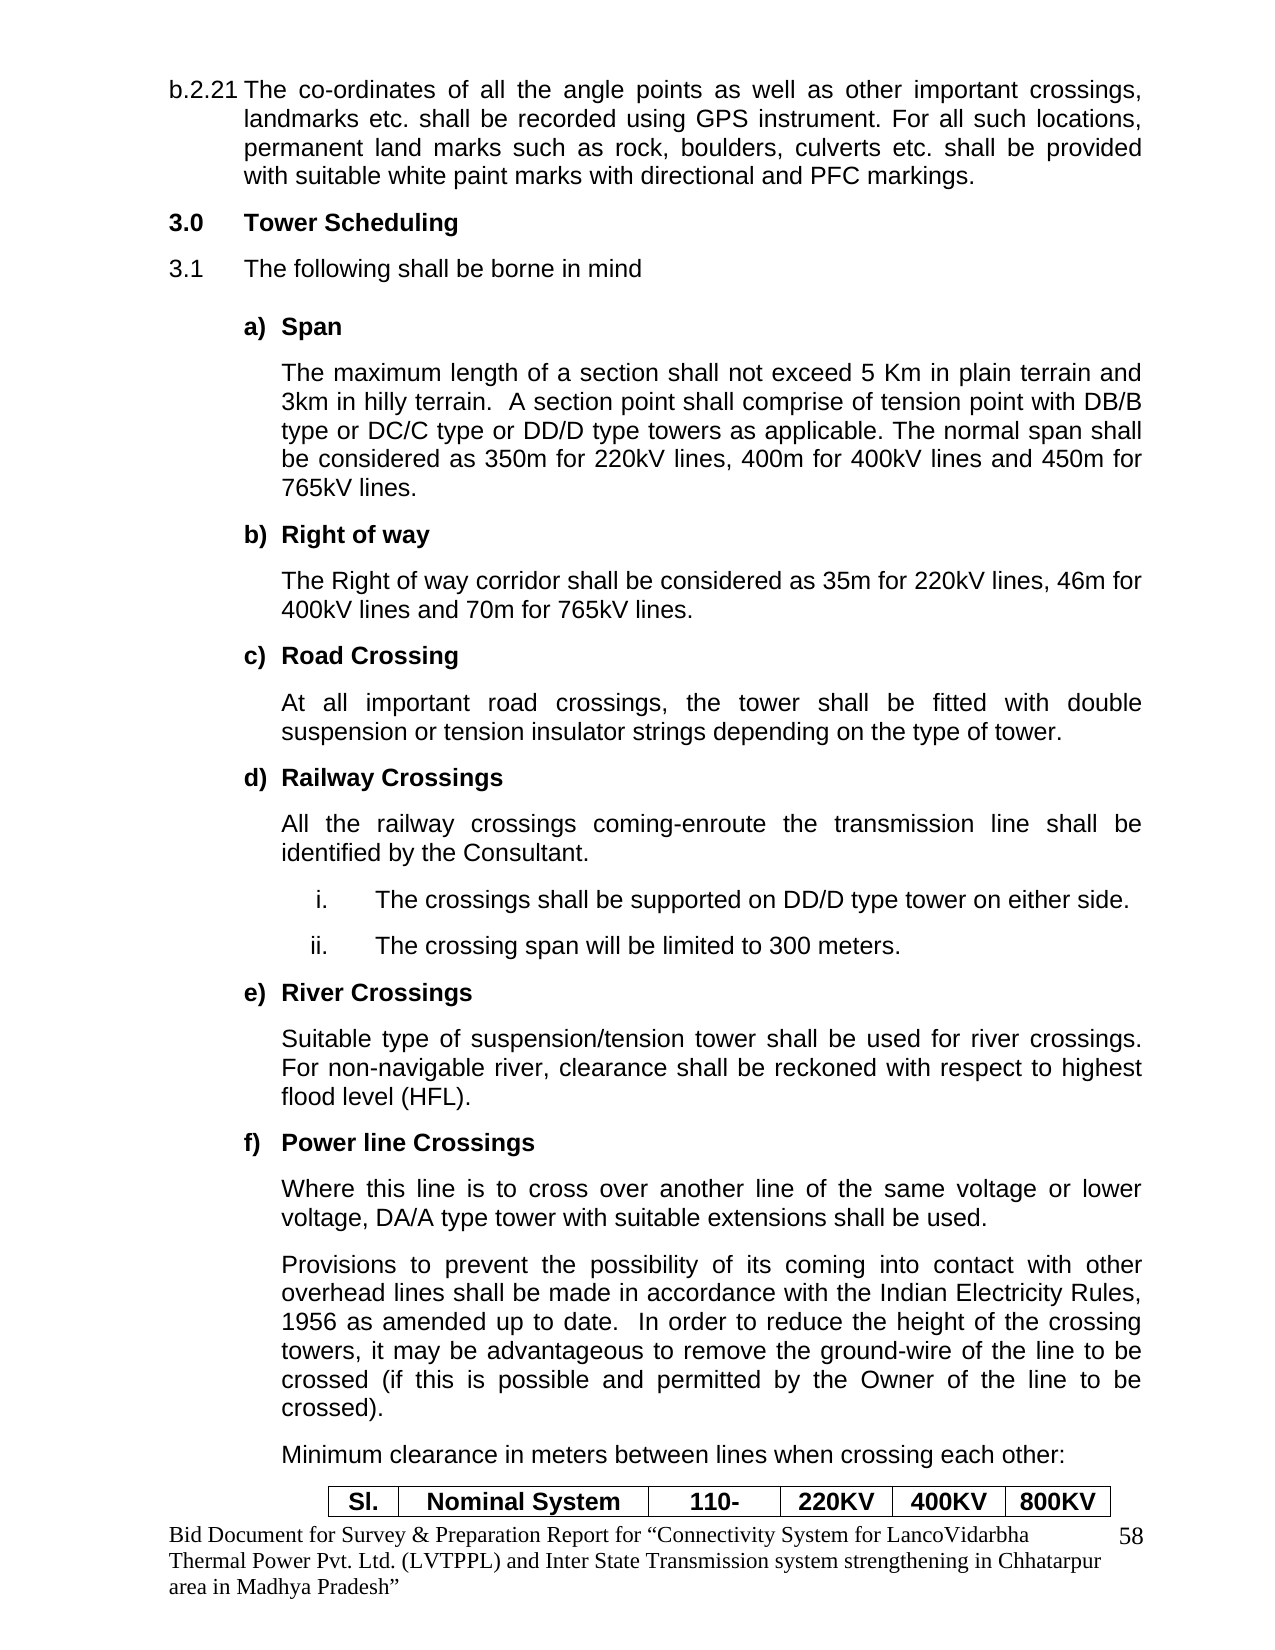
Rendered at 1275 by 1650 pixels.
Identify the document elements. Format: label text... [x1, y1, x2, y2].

list River Crossings [244, 977, 1144, 1006]
text Suitable type of suspension/tension tower shall be used for river crossings. For non-navigable river, clearance shall be reckoned with respect to highest flood level (HFL). [281, 1024, 1144, 1110]
list The co-ordinates of all the angle points as well as other important crossings, landmarks etc. shall be recorded using GPS instrument. For all such locations, permanent land marks such as rock, boulders, culverts etc. shall be provided with suitable white paint marks with directional and PFC markings. [169, 75, 1144, 190]
table_header 110-132KV [649, 1487, 780, 1516]
text Where this line is to cross over another line of the same voltage or lower voltage, DA/A type tower with suitable extensions shall be used. [281, 1174, 1144, 1232]
list Span [244, 312, 1144, 340]
table_header 220KV [781, 1487, 892, 1516]
text Provisions to prevent the possibility of its coming into contact with other overhead lines shall be made in accordance with the Indian Electricity Rules, 1956 as amended up to date. In order to reduce the height of the crossing towers, it may be advantageous to remove the ground-wire of the line to be crossed (if this is possible and permitted by the Owner of the line to be crossed). [281, 1249, 1144, 1422]
list Power line Crossings [244, 1128, 1144, 1157]
list The following shall be borne in mind [169, 254, 1144, 283]
list Tower Scheduling [169, 208, 1144, 236]
text The Right of way corridor shall be considered as 35m for 220kV lines, 46m for 400kV lines and 70m for 765kV lines. [281, 566, 1144, 623]
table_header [399, 1487, 648, 1516]
text Minimum clearance in meters between lines when crossing each other: [281, 1440, 1144, 1468]
text At all important road crossings, the tower shall be fitted with double suspension or tension insulator strings depending on the type of tower. [281, 688, 1144, 745]
text The maximum length of a section shall not exceed 5 Km in plain terrain and 3km in hilly terrain. A section point shall comprise of tension point with DB/B type or DC/C type or DD/D type towers as applicable. The normal span shall be considered as 350m for 220kV lines, 400m for 400kV lines and 450m for 765kV lines. [281, 358, 1144, 502]
list The crossings shall be supported on DD/D type tower on either side. [328, 884, 1144, 913]
list Right of way [244, 519, 1144, 548]
list Railway Crossings [244, 763, 1144, 792]
table_header 400KV [893, 1487, 1005, 1516]
table_header 800KV [1006, 1487, 1110, 1516]
text All the railway crossings coming-enroute the transmission line shall be identified by the Consultant. [281, 809, 1144, 867]
table_header Sl. No. [329, 1487, 398, 1516]
list Road Crossing [244, 641, 1144, 670]
list The crossing span will be limited to 300 meters. [328, 931, 1144, 960]
